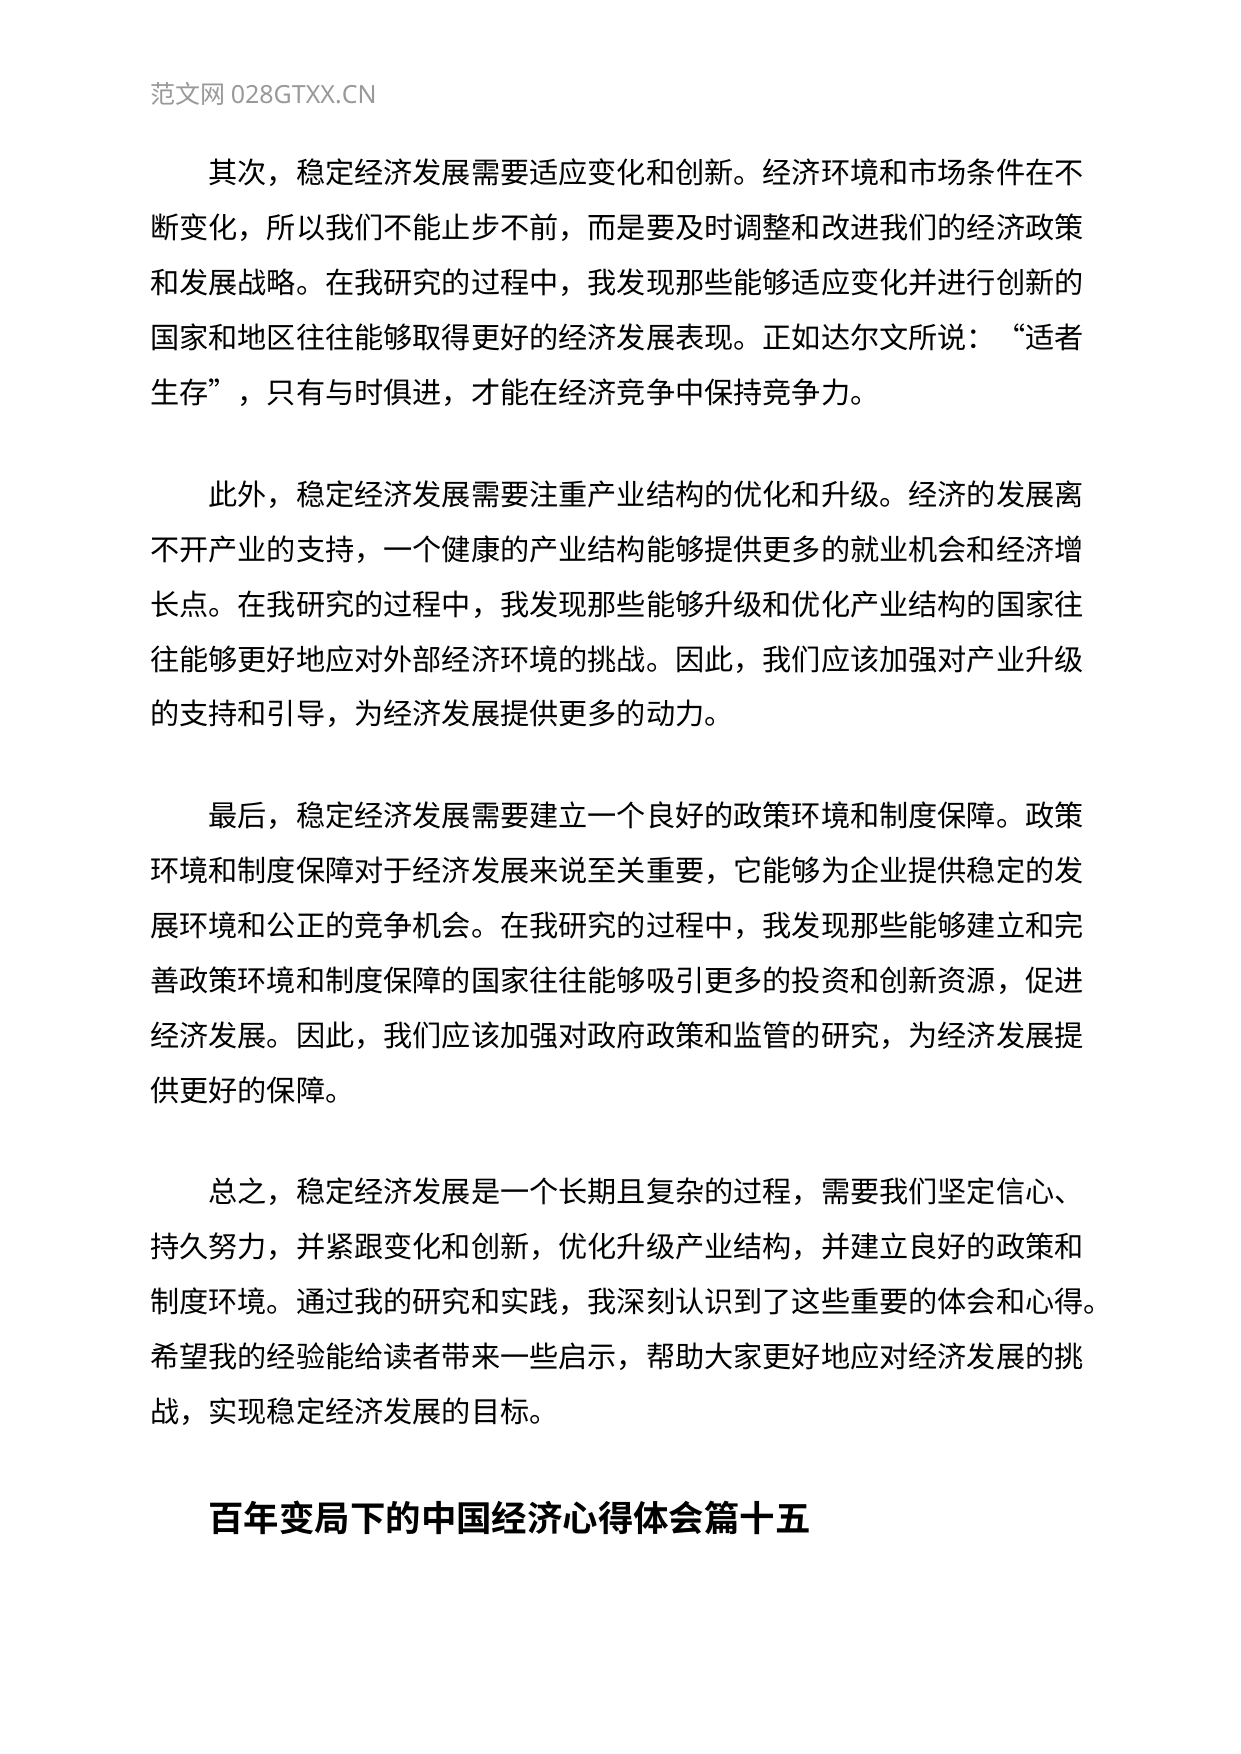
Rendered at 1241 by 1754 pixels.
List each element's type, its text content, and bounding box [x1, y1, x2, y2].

text 总之，稳定经济发展是一个长期且复杂的过程，需要我们坚定信心、持久努力，并紧跟变化和创新，优化升级产业结构，并建立良好的政策和制度环境。通过我的研究和实践，我深刻认识到了这些重要的体会和心得。希望我的经验能给读者带来一些启示，帮助大家更好地应对经济发展的挑战，实现稳定经济发展的目标。 [150, 1169, 1090, 1431]
text 此外，稳定经济发展需要注重产业结构的优化和升级。经济的发展离不开产业的支持，一个健康的产业结构能够提供更多的就业机会和经济增长点。在我研究的过程中，我发现那些能够升级和优化产业结构的国家往往能够更好地应对外部经济环境的挑战。因此，我们应该加强对产业升级的支持和引导，为经济发展提供更多的动力。 [150, 471, 1090, 733]
text 其次，稳定经济发展需要适应变化和创新。经济环境和市场条件在不断变化，所以我们不能止步不前，而是要及时调整和改进我们的经济政策和发展战略。在我研究的过程中，我发现那些能够适应变化并进行创新的国家和地区往往能够取得更好的经济发展表现。正如达尔文所说：“适者生存”，只有与时俱进，才能在经济竞争中保持竞争力。 [150, 150, 1090, 412]
text 百年变局下的中国经济心得体会篇十五 [150, 1490, 1090, 1542]
text 最后，稳定经济发展需要建立一个良好的政策环境和制度保障。政策环境和制度保障对于经济发展来说至关重要，它能够为企业提供稳定的发展环境和公正的竞争机会。在我研究的过程中，我发现那些能够建立和完善政策环境和制度保障的国家往往能够吸引更多的投资和创新资源，促进经济发展。因此，我们应该加强对政府政策和监管的研究，为经济发展提供更好的保障。 [150, 793, 1090, 1109]
